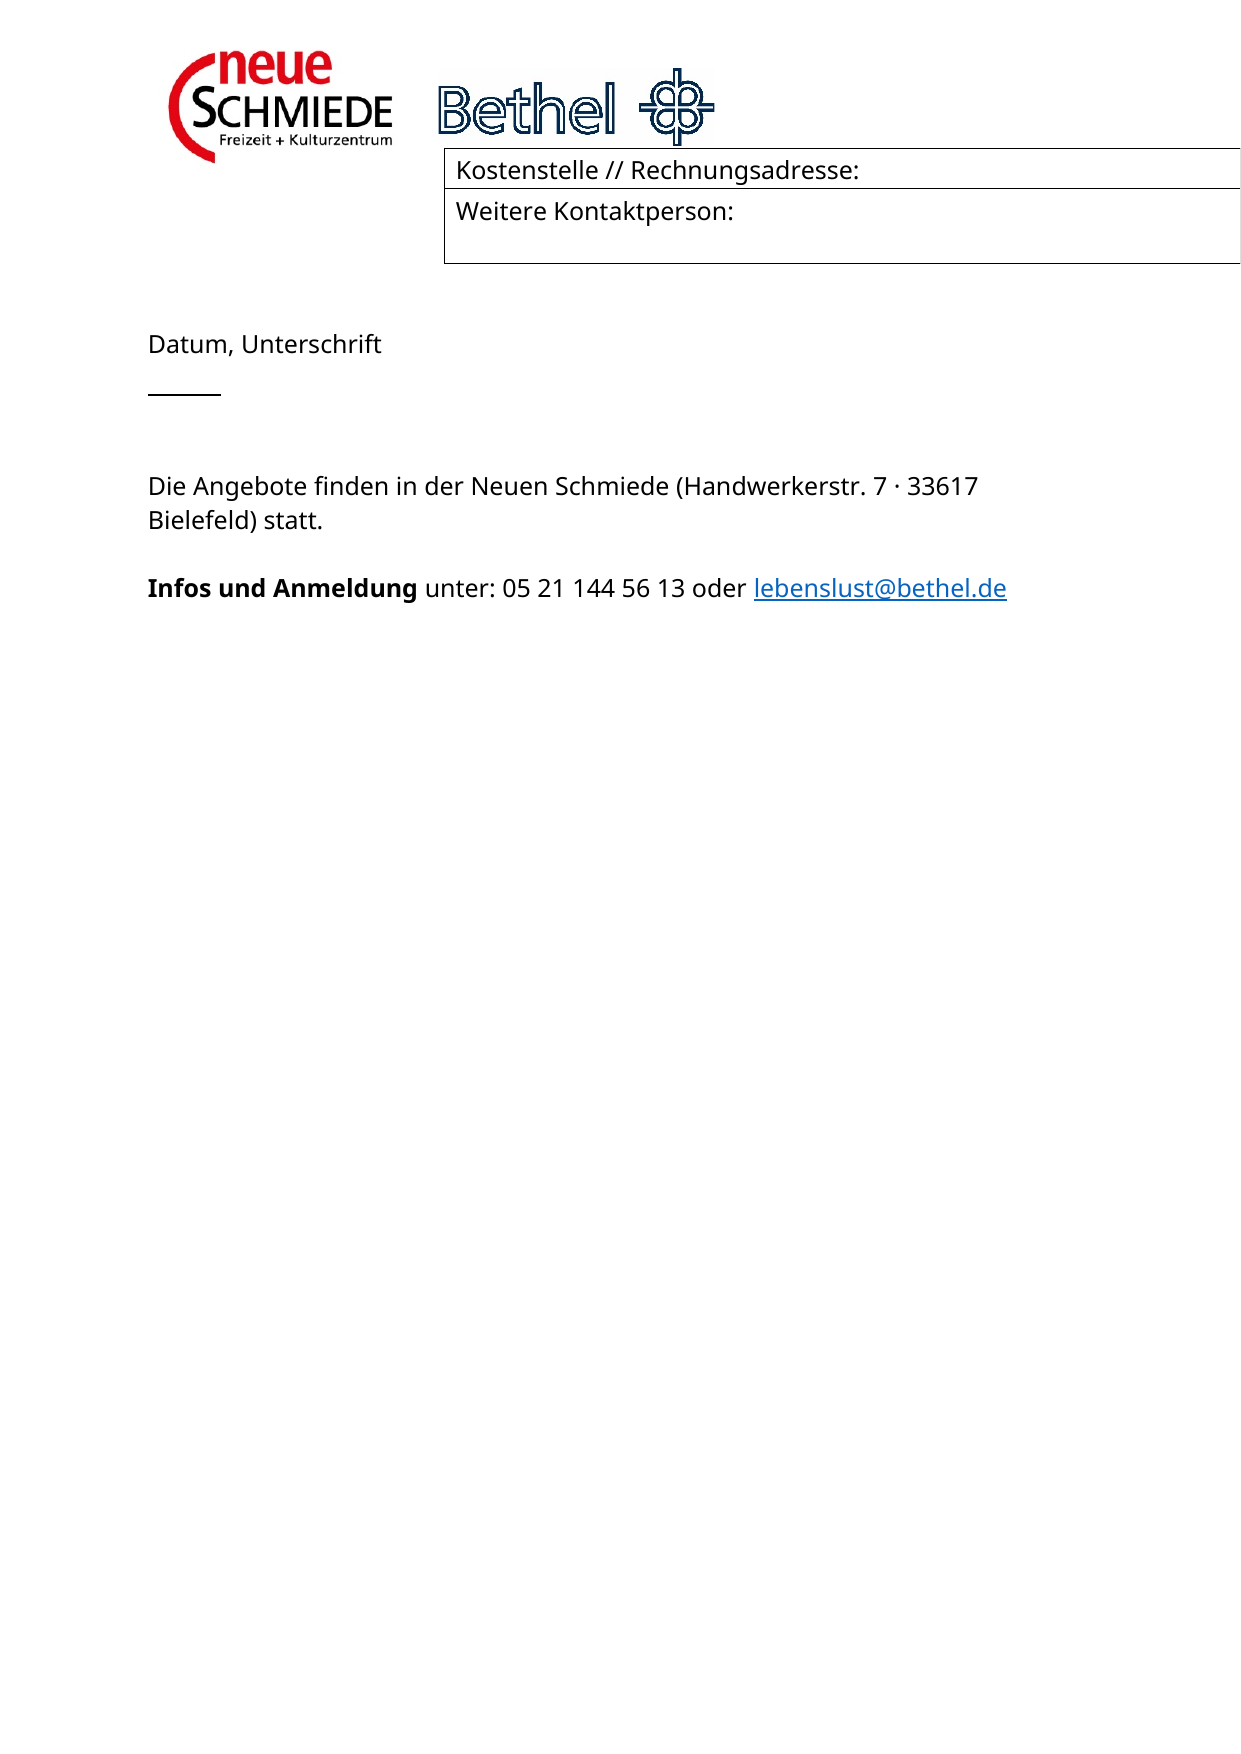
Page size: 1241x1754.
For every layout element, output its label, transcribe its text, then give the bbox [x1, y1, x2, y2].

text Datum, Unterschrift [148, 327, 1093, 400]
picture [438, 68, 715, 146]
picture [147, 25, 426, 186]
text Die Angebote finden in der Neuen Schmiede (Handwerkerstr. 7 · 33617 Bielefeld) statt. [148, 468, 1093, 537]
text Infos und Anmeldung unter: 05 21 144 56 13 oder lebenslust@bethel.de [148, 571, 1093, 605]
table_cell Weitere Kontaktperson: [445, 189, 1240, 263]
table_cell Kostenstelle // Rechnungsadresse: [445, 149, 1240, 188]
